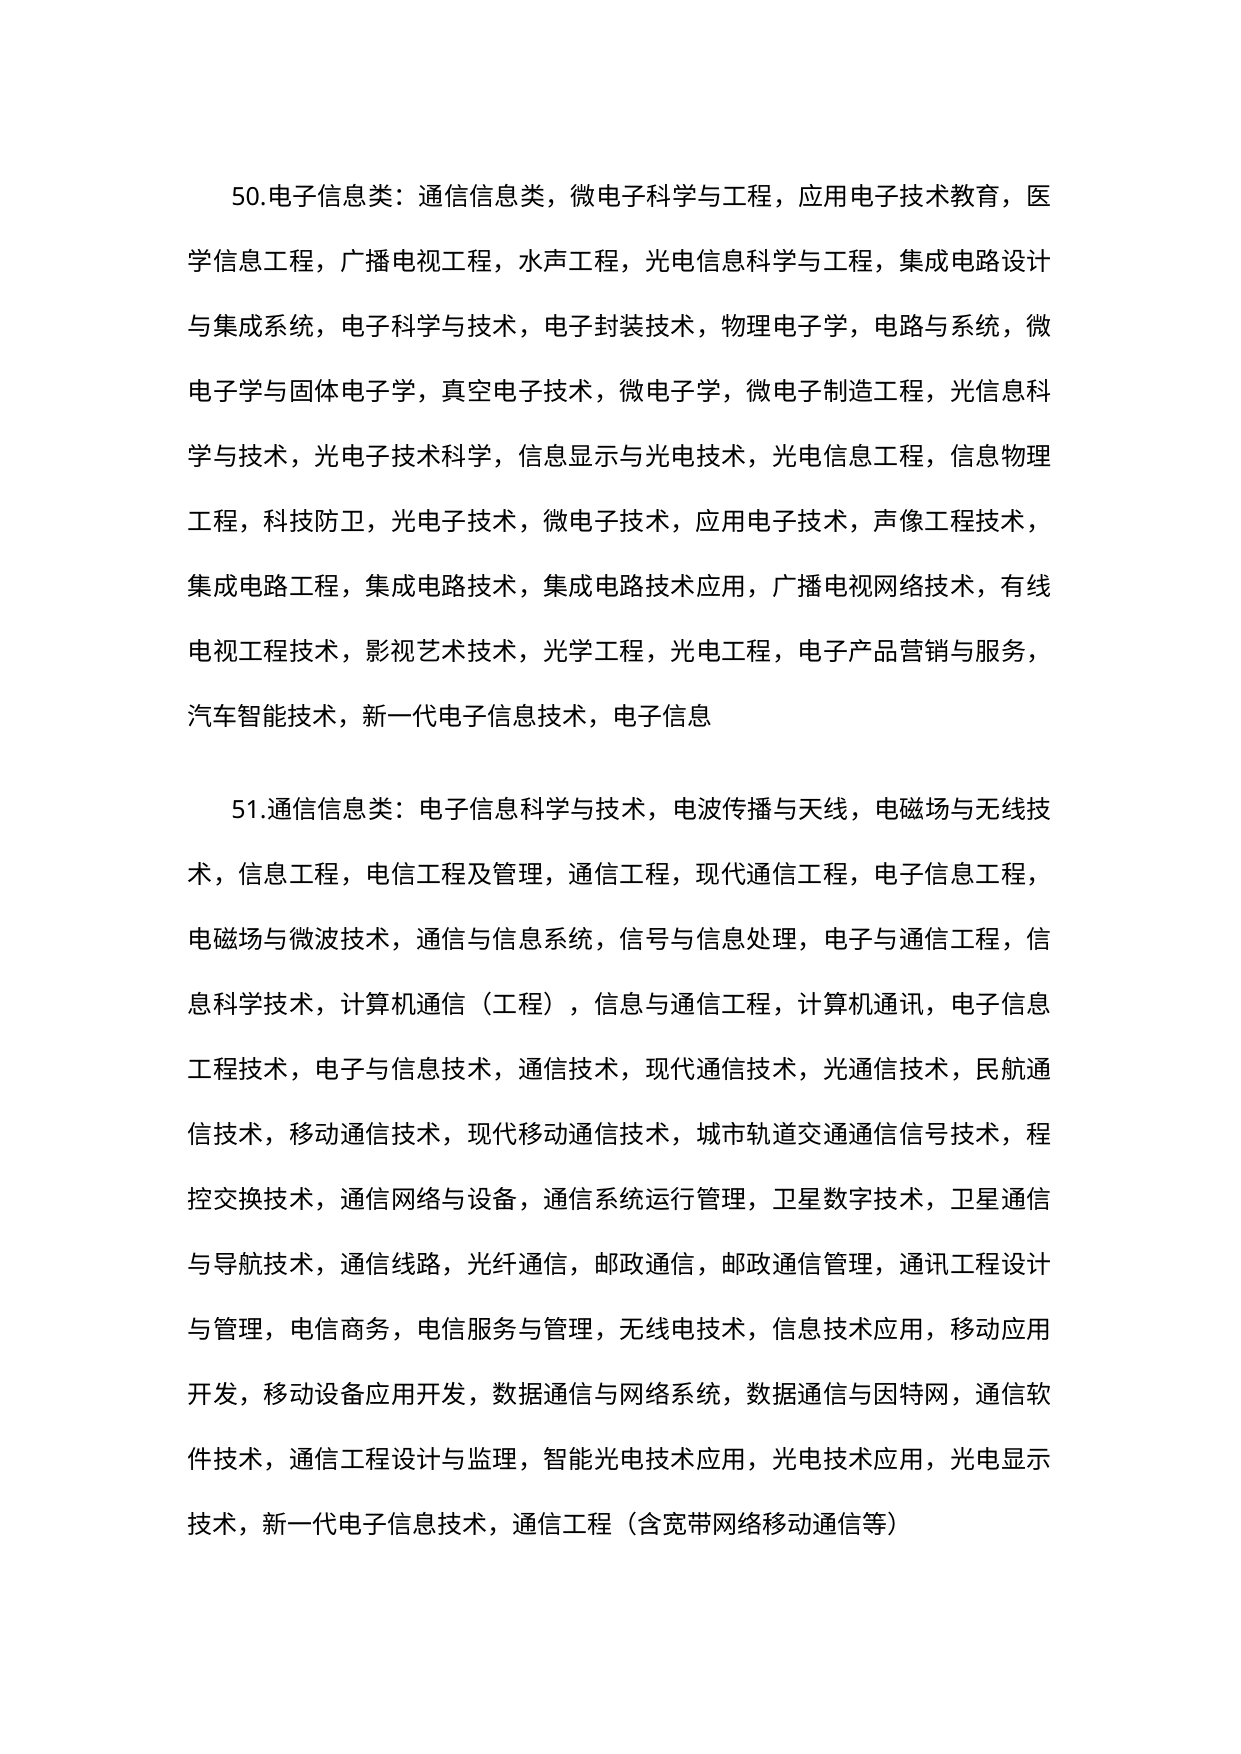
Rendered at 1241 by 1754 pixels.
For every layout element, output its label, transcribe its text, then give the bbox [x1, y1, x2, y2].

text 51.通信信息类：电子信息科学与技术，电波传播与天线，电磁场与无线技术，信息工程，电信工程及管理，通信工程，现代通信工程，电子信息工程，电磁场与微波技术，通信与信息系统，信号与信息处理，电子与通信工程，信息科学技术，计算机通信（工程），信息与通信工程，计算机通讯，电子信息工程技术，电子与信息技术，通信技术，现代通信技术，光通信技术，民航通信技术，移动通信技术，现代移动通信技术，城市轨道交通通信信号技术，程控交换技术，通信网络与设备，通信系统运行管理，卫星数字技术，卫星通信与导航技术，通信线路，光纤通信，邮政通信，邮政通信管理，通讯工程设计与管理，电信商务，电信服务与管理，无线电技术，信息技术应用，移动应用开发，移动设备应用开发，数据通信与网络系统，数据通信与因特网，通信软件技术，通信工程设计与监理，智能光电技术应用，光电技术应用，光电显示技术，新一代电子信息技术，通信工程（含宽带网络移动通信等） [187, 775, 1053, 1555]
text 50.电子信息类：通信信息类，微电子科学与工程，应用电子技术教育，医学信息工程，广播电视工程，水声工程，光电信息科学与工程，集成电路设计与集成系统，电子科学与技术，电子封装技术，物理电子学，电路与系统，微电子学与固体电子学，真空电子技术，微电子学，微电子制造工程，光信息科学与技术，光电子技术科学，信息显示与光电技术，光电信息工程，信息物理工程，科技防卫，光电子技术，微电子技术，应用电子技术，声像工程技术，集成电路工程，集成电路技术，集成电路技术应用，广播电视网络技术，有线电视工程技术，影视艺术技术，光学工程，光电工程，电子产品营销与服务，汽车智能技术，新一代电子信息技术，电子信息 [187, 162, 1053, 747]
